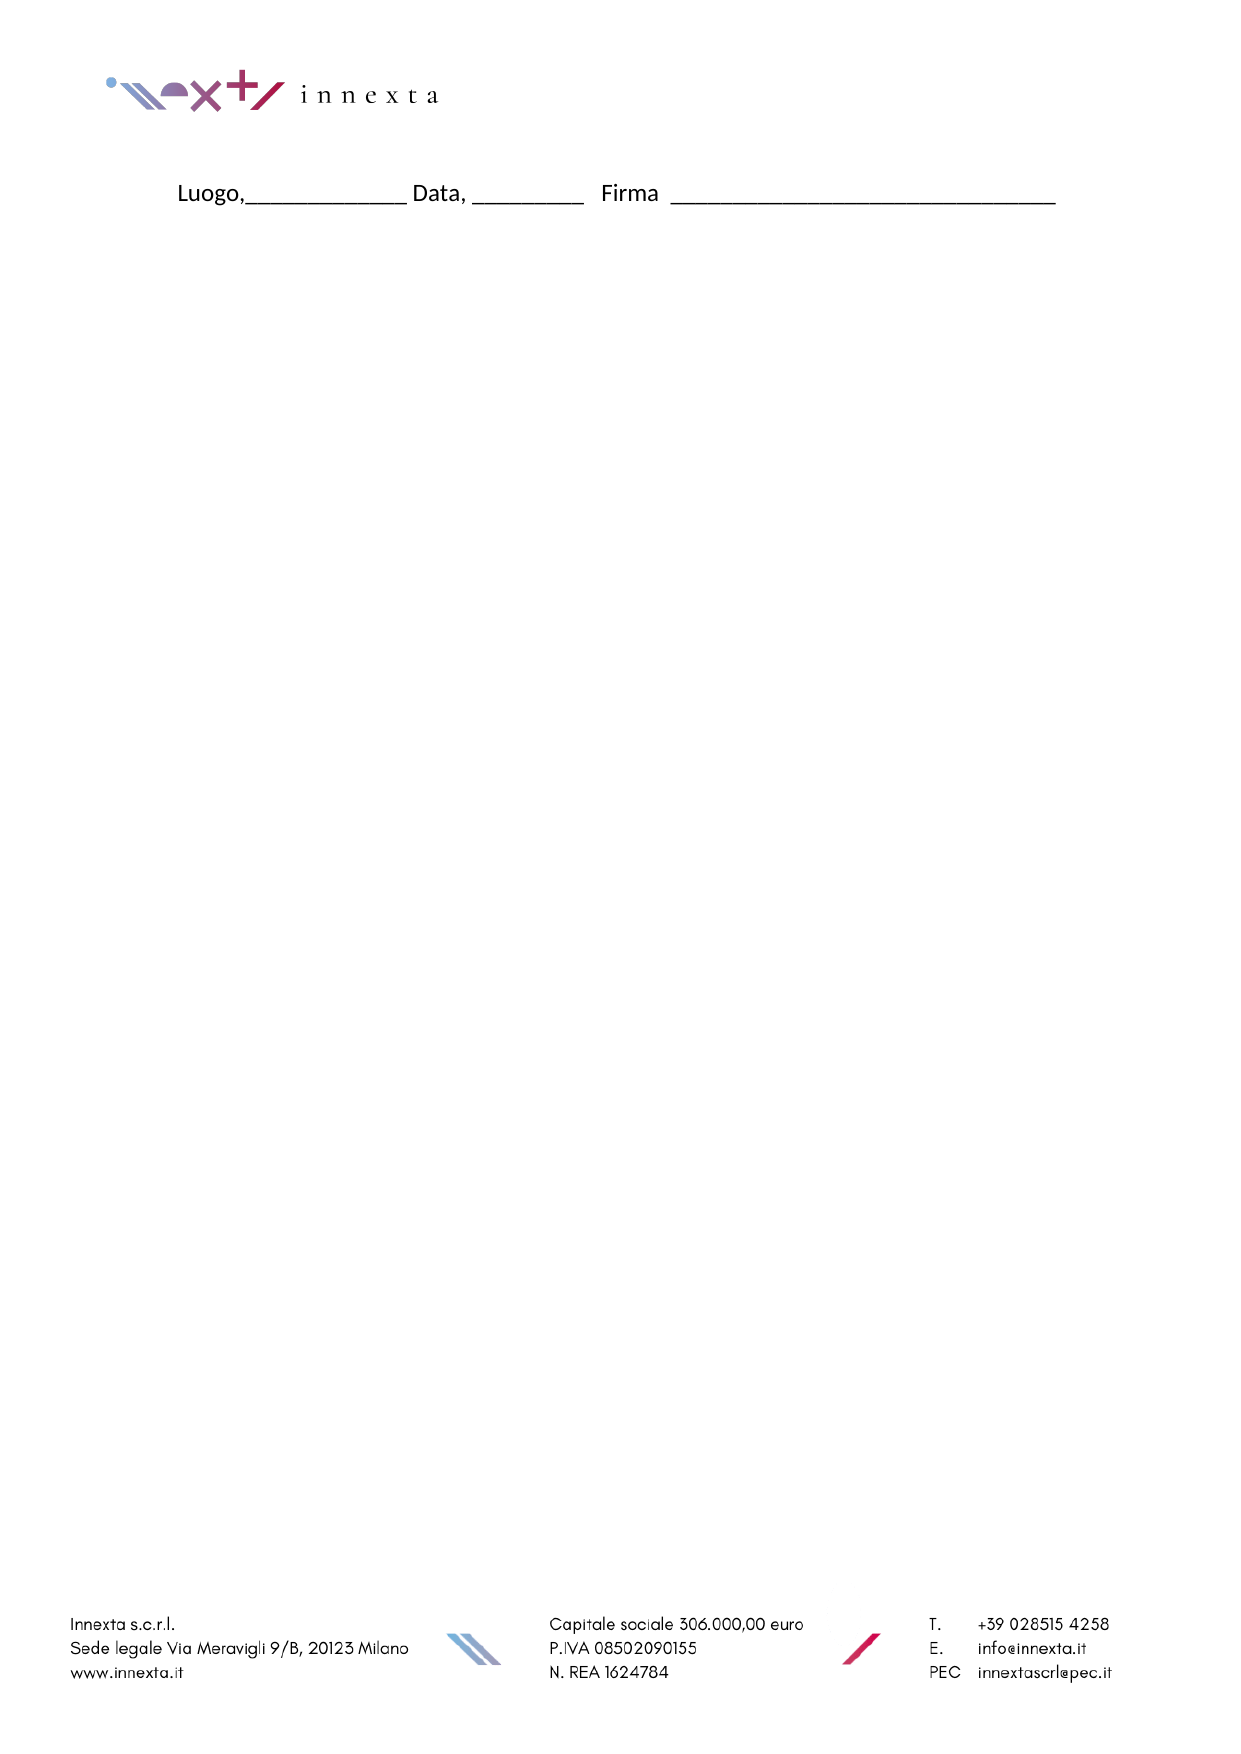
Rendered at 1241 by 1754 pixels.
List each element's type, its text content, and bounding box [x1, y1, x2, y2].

text Luogo,_____________ Data, _________ Firma _______________________________ [177, 177, 1063, 208]
picture [0, 1583, 1225, 1721]
picture [75, 51, 470, 141]
